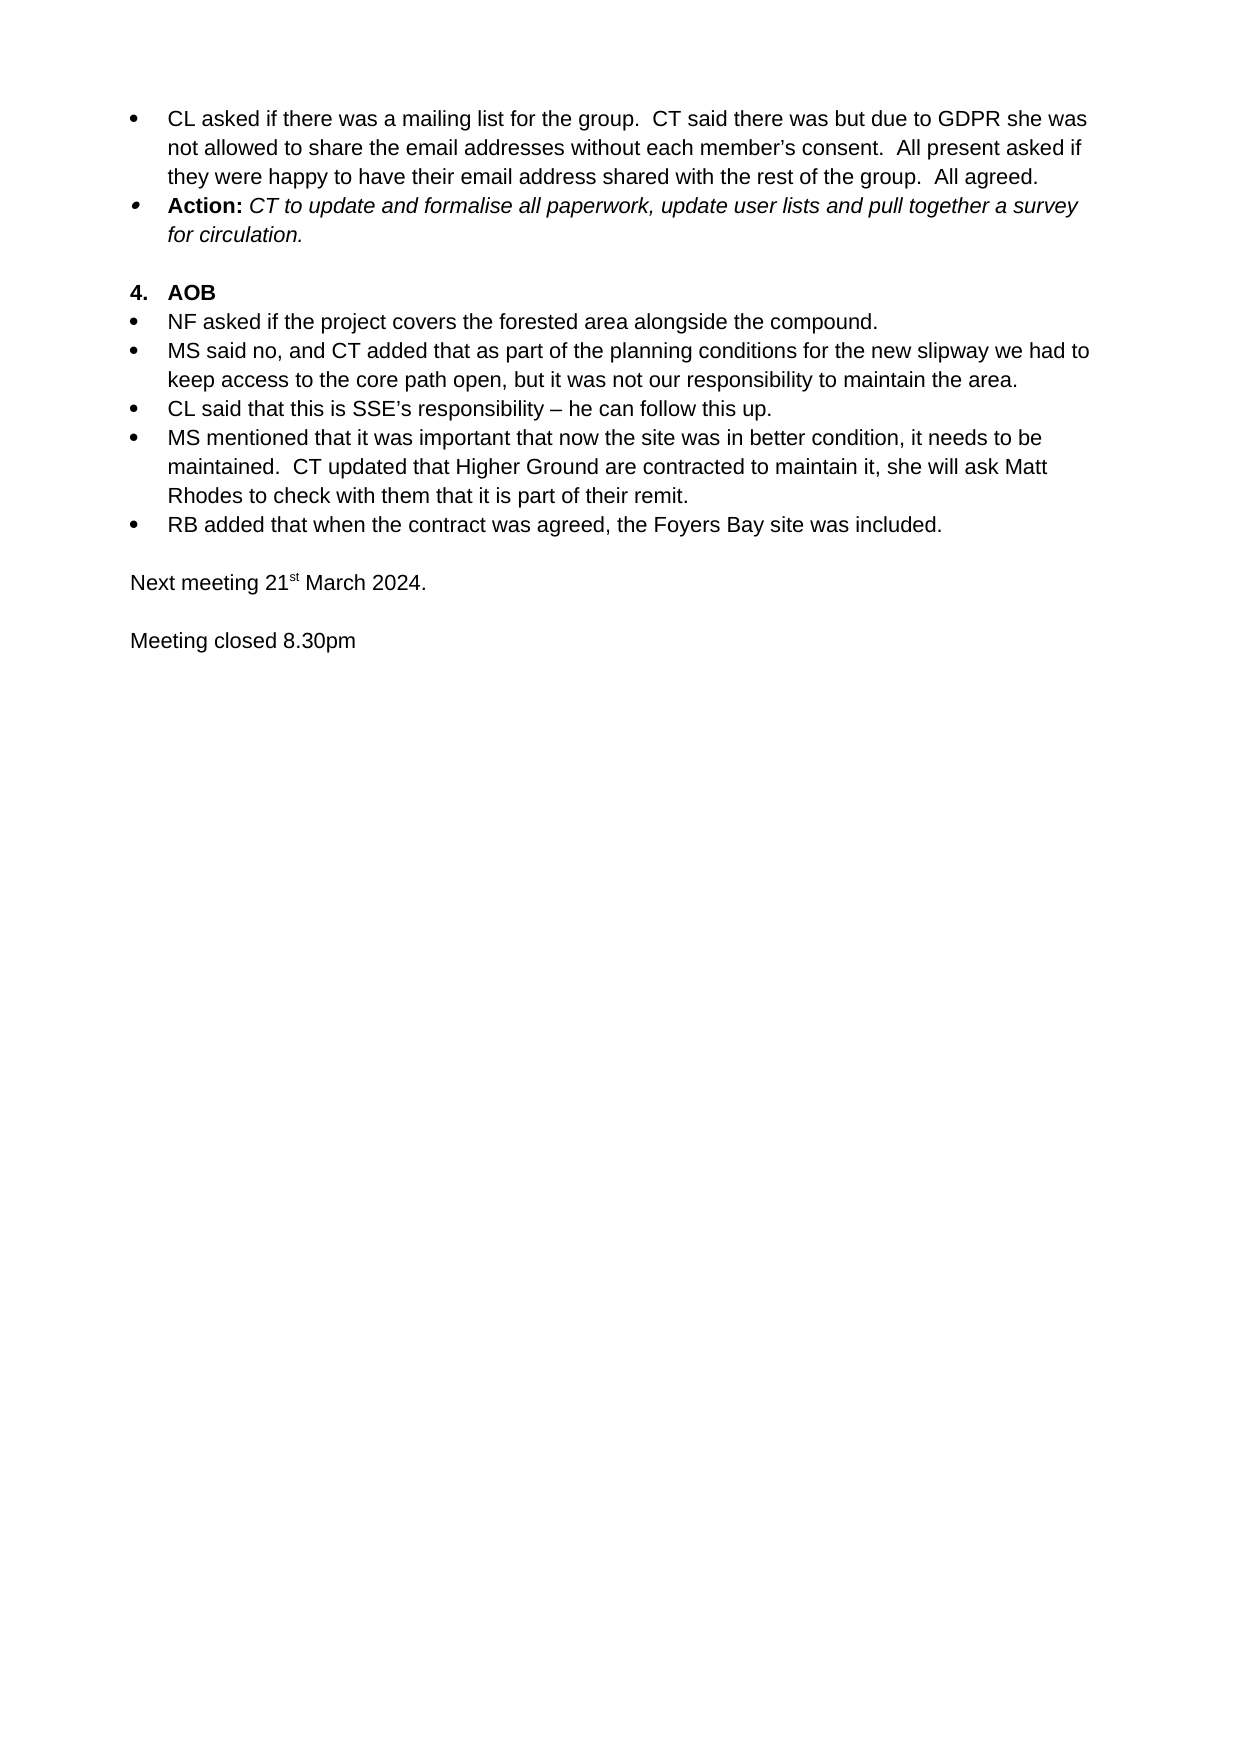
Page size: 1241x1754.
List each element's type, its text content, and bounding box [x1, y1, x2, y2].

list NF asked if the project covers the forested area alongside the compound. [130, 309, 1110, 334]
list RB added that when the contract was agreed, the Foyers Bay site was included. [130, 512, 1110, 537]
list AOB [130, 280, 1110, 305]
list CL asked if there was a mailing list for the group. CT said there was but due to GDPR she was not allowed to share the email addresses without each member’s consent. All present asked if they were happy to have their email address shared with the rest of the group. All agreed. [130, 106, 1110, 189]
list MS mentioned that it was important that now the site was in better condition, it needs to be maintained. CT updated that Higher Ground are contracted to maintain it, she will ask Matt Rhodes to check with them that it is part of their remit. [130, 425, 1110, 508]
text Meeting closed 8.30pm [130, 628, 1110, 653]
list Action: CT to update and formalise all paperwork, update user lists and pull together a survey for circulation. [130, 193, 1110, 247]
list CL said that this is SSE’s responsibility – he can follow this up. [130, 396, 1110, 421]
list MS said no, and CT added that as part of the planning conditions for the new slipway we had to keep access to the core path open, but it was not our responsibility to maintain the area. [130, 338, 1110, 392]
text Next meeting 21st March 2024. [130, 570, 1110, 595]
